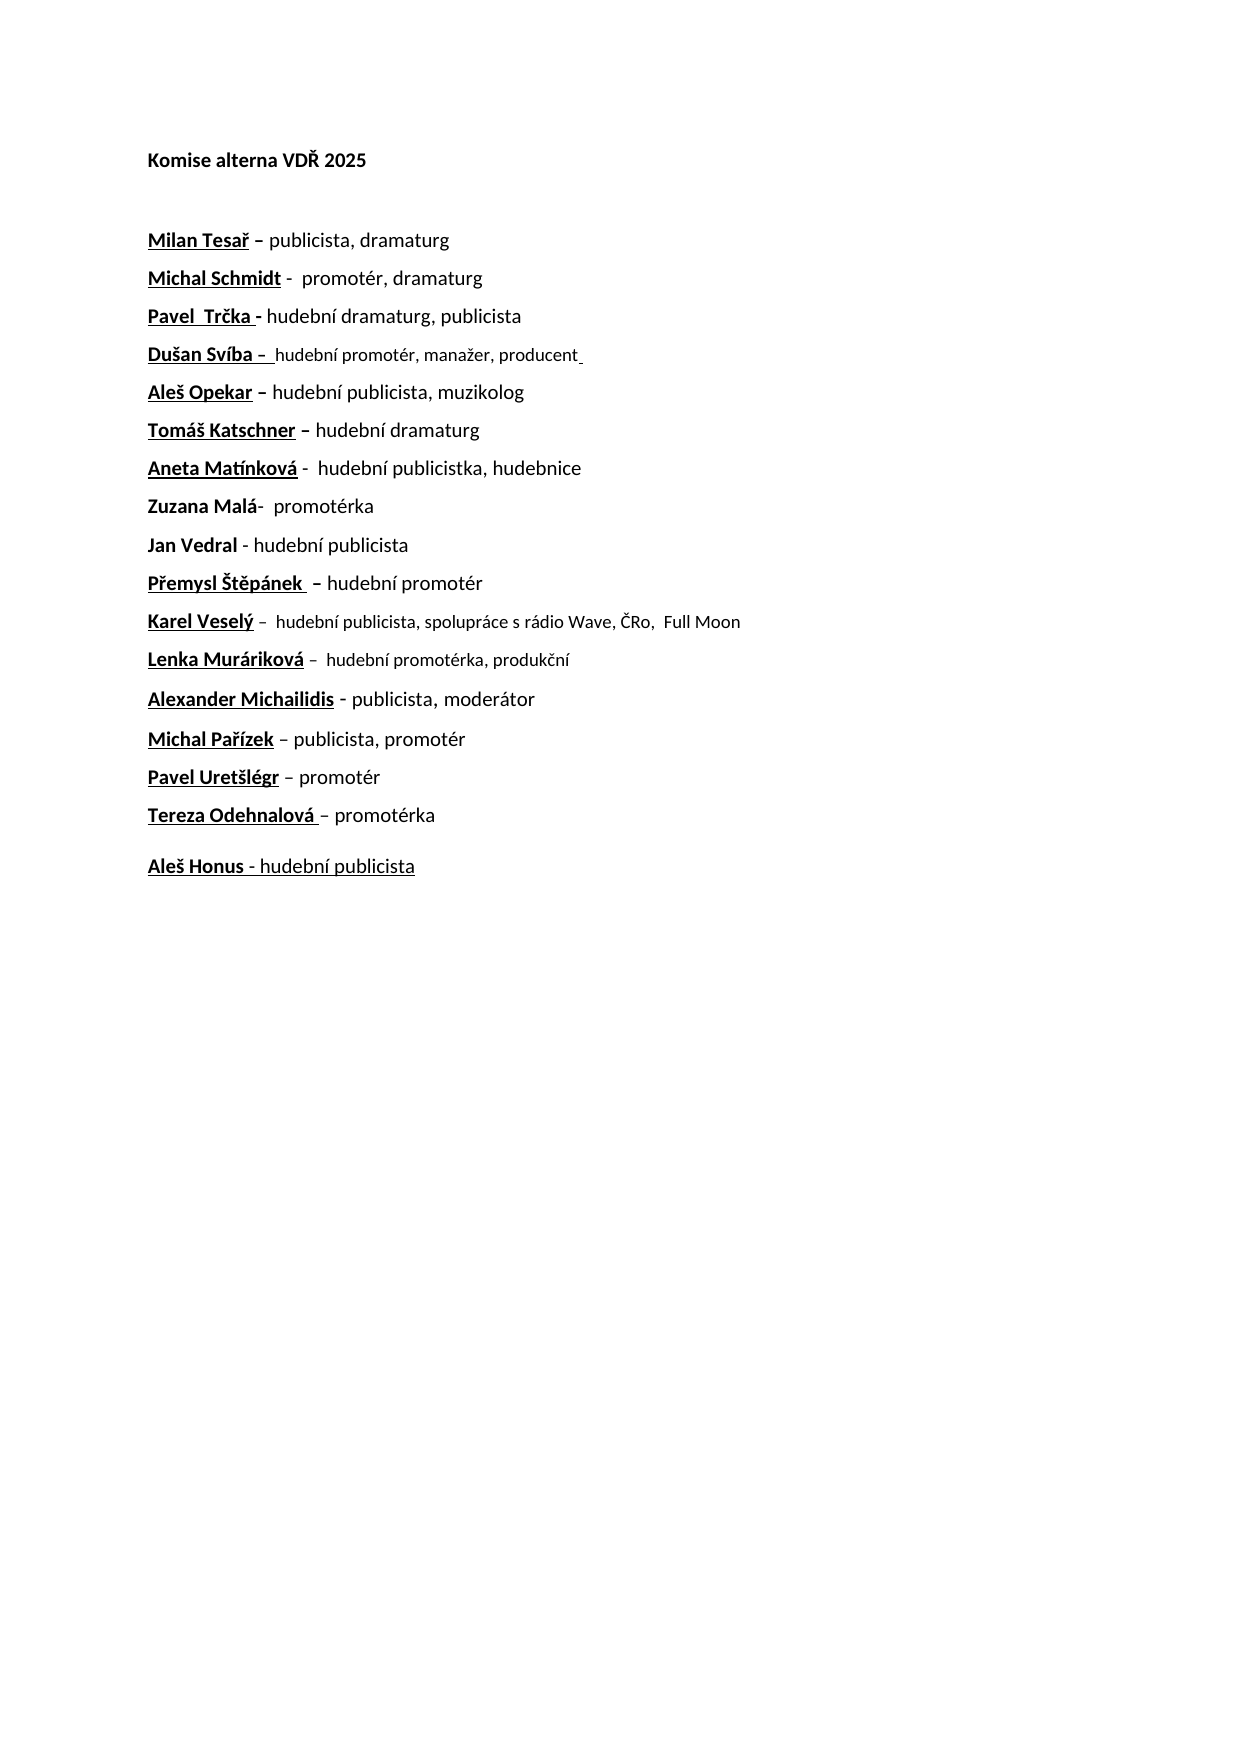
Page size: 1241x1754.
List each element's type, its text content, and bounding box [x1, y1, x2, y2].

text Milan Tesař – publicista, dramaturg [148, 227, 1093, 252]
text Pavel Uretšlégr – promotér [148, 764, 1093, 790]
text Komise alterna VDŘ 2025 [148, 148, 1093, 173]
text Aleš Honus - hudební publicista [148, 853, 1093, 878]
text Karel Veselý – hudební publicista, spolupráce s rádio Wave, ČRo, Full Moon [148, 608, 1093, 633]
text Alexander Michailidis - publicista, moderátor [148, 684, 1093, 712]
text Jan Vedral - hudební publicista [148, 532, 1093, 557]
text Lenka Muráriková – hudební promotérka, produkční [148, 646, 1093, 672]
text Přemysl Štěpánek – hudební promotér [148, 570, 1093, 595]
text Tereza Odehnalová – promotérka [148, 802, 1093, 828]
text Zuzana Malá- promotérka [148, 494, 1093, 519]
text Michal Pařízek – publicista, promotér [148, 726, 1093, 752]
text Aneta Matínková - hudební publicistka, hudebnice [148, 456, 1093, 481]
text Tomáš Katschner – hudební dramaturg [148, 417, 1093, 443]
text Dušan Svíba – hudební promotér, manažer, producent [148, 341, 1093, 367]
text Michal Schmidt - promotér, dramaturg [148, 265, 1093, 290]
text Pavel Trčka - hudební dramaturg, publicista [148, 303, 1093, 328]
text Aleš Opekar – hudební publicista, muzikolog [148, 379, 1093, 405]
